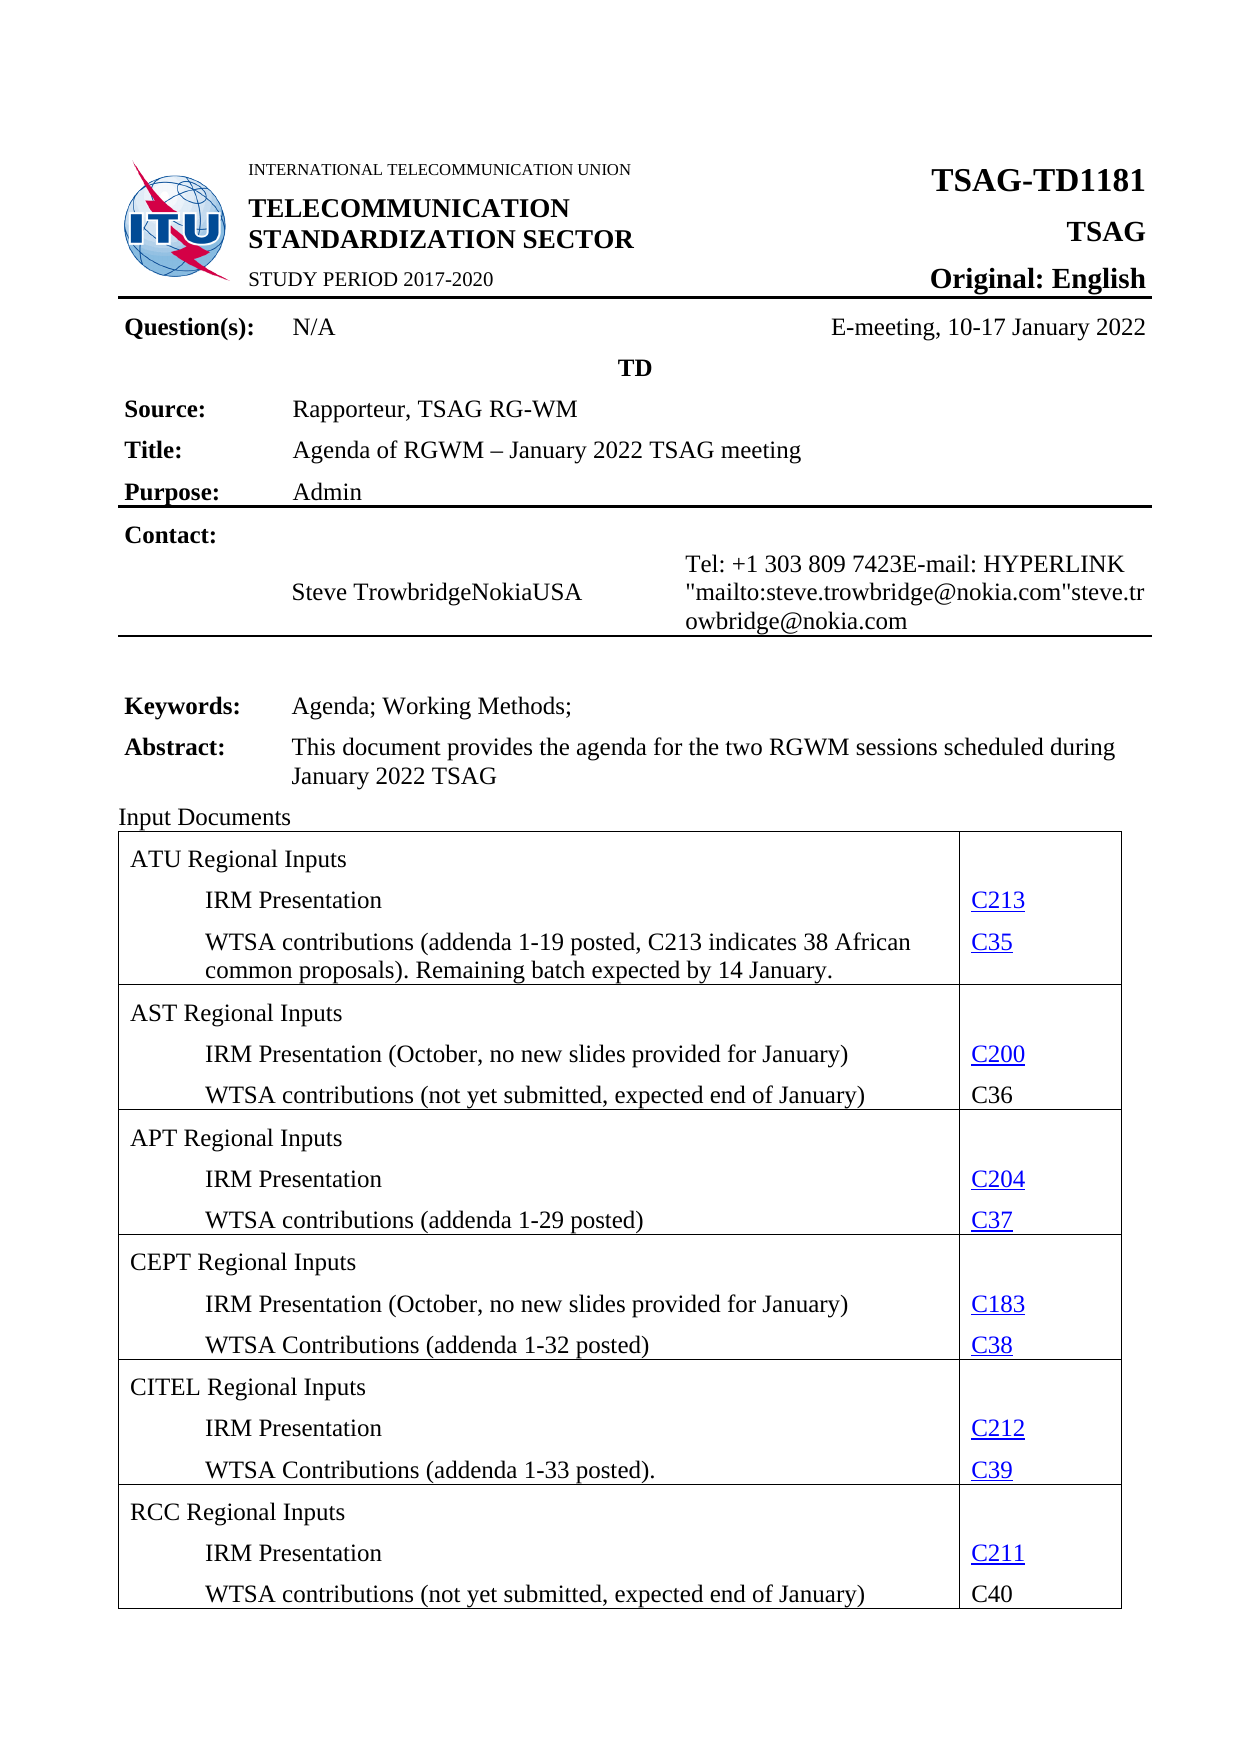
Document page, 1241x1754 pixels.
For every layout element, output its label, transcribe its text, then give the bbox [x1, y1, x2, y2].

table_cell C212 C39 [960, 1360, 1121, 1483]
table_cell Admin [287, 464, 1152, 505]
table_cell Title: [118, 423, 287, 464]
table_cell Source: [118, 382, 287, 423]
table_cell Abstract: [118, 720, 285, 789]
picture [124, 160, 231, 281]
table_header [118, 148, 242, 296]
table_header C213 C35 [960, 832, 1121, 984]
table_cell C183 C38 [960, 1235, 1121, 1359]
table_cell AST Regional Inputs IRM Presentation (October, no new slides provided for January) WTSA contributions (not yet submitted, expected end of January) [119, 985, 959, 1109]
table_cell C200 C36 [960, 985, 1121, 1109]
table_cell CITEL Regional Inputs IRM Presentation WTSA Contributions (addenda 1-33 posted). [119, 1360, 959, 1483]
table_header TSAG-TD1181 [664, 148, 1152, 198]
table_cell Rapporteur, TSAG RG-WM [287, 382, 1152, 423]
table_cell CEPT Regional Inputs IRM Presentation (October, no new slides provided for January) WTSA Contributions (addenda 1-32 posted) [119, 1235, 959, 1359]
table_header ATU Regional Inputs IRM Presentation WTSA contributions (addenda 1-19 posted, C213 indicates 38 African common proposals). Remaining batch expected by 14 January. [119, 832, 959, 984]
table_cell [286, 508, 679, 635]
table_cell APT Regional Inputs IRM Presentation WTSA contributions (addenda 1-29 posted) [119, 1110, 959, 1234]
table_cell C204 C37 [960, 1110, 1121, 1234]
table_cell TD [118, 340, 1152, 382]
table_cell Agenda of RGWM – January 2022 TSAG meeting [287, 423, 1152, 464]
table_cell Question(s): [118, 299, 287, 340]
table_cell C211 C40 [960, 1485, 1121, 1608]
table_cell TSAG [664, 199, 1152, 248]
text Input Documents [118, 802, 1122, 831]
table_header Keywords: [118, 678, 285, 719]
table_cell RCC Regional Inputs IRM Presentation WTSA contributions (not yet submitted, expected end of January) [119, 1485, 959, 1608]
table_cell N/A [287, 299, 664, 340]
table_header [285, 678, 1152, 719]
table_cell Original: English [664, 248, 1152, 296]
table_cell E-meeting, 10-17 January 2022 [664, 299, 1152, 340]
table_header INTERNATIONAL TELECOMMUNICATION UNION TELECOMMUNICATION STANDARDIZATION SECTOR STUDY PERIOD 2017-2020 [242, 148, 664, 296]
table_cell Contact: [118, 508, 286, 635]
table_cell Purpose: [118, 464, 287, 505]
